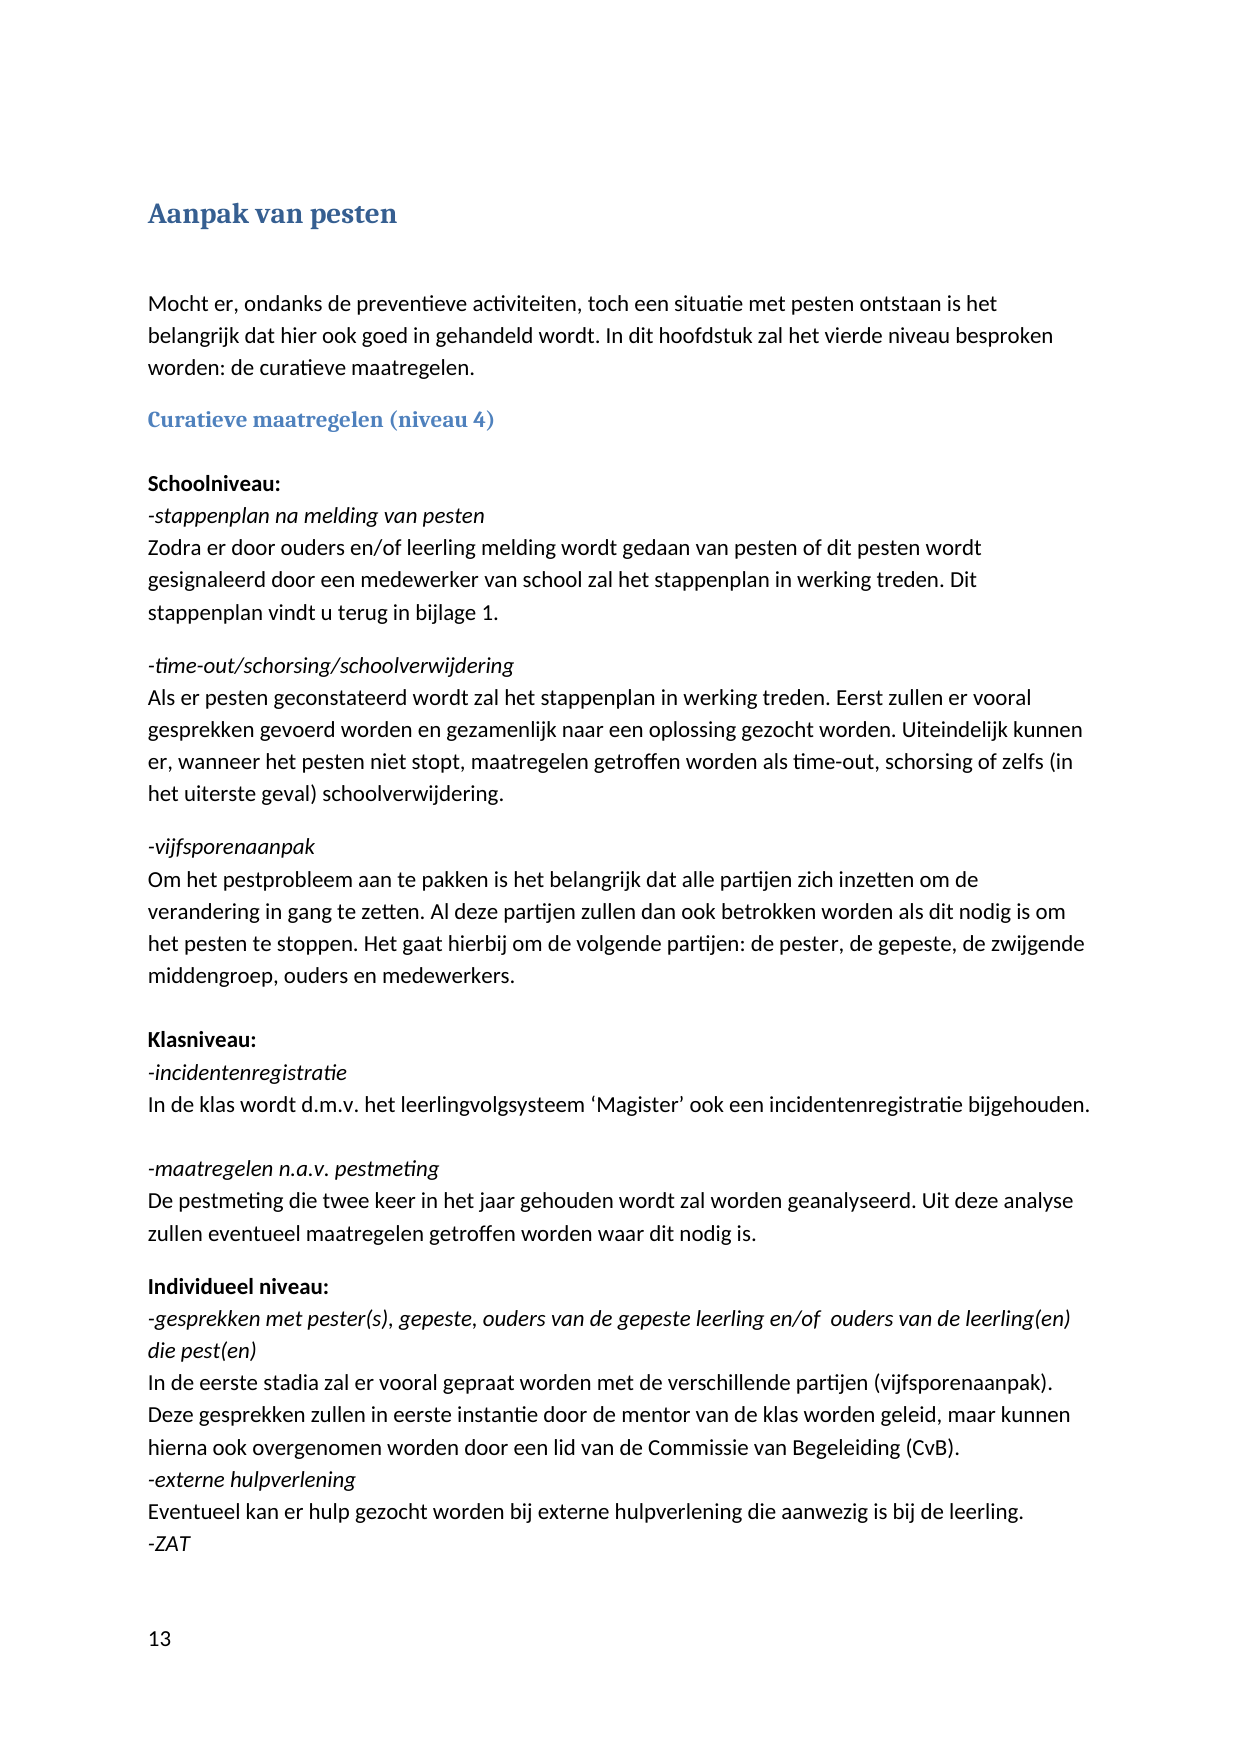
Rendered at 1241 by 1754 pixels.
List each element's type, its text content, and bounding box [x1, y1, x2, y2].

text Mocht er, ondanks de preventieve activiteiten, toch een situatie met pesten ontstaan is het belangrijk dat hier ook goed in gehandeld wordt. In dit hoofdstuk zal het vierde niveau besproken worden: de curatieve maatregelen. [148, 289, 1093, 382]
text -time-out/schorsing/schoolverwijdering Als er pesten geconstateerd wordt zal het stappenplan in werking treden. Eerst zullen er vooral gesprekken gevoerd worden en gezamenlijk naar een oplossing gezocht worden. Uiteindelijk kunnen er, wanneer het pesten niet stopt, maatregelen getroffen worden als time-out, schorsing of zelfs (in het uiterste geval) schoolverwijdering. [148, 651, 1093, 807]
text -vijfsporenaanpak Om het pestprobleem aan te pakken is het belangrijk dat alle partijen zich inzetten om de verandering in gang te zetten. Al deze partijen zullen dan ook betrokken worden als dit nodig is om het pesten te stoppen. Het gaat hierbij om de volgende partijen: de pester, de gepeste, de zwijgende middengroep, ouders en medewerkers. Klasniveau: -incidentenregistratie In de klas wordt d.m.v. het leerlingvolgsysteem ‘Magister’ ook een incidentenregistratie bijgehouden. -maatregelen n.a.v. pestmeting De pestmeting die twee keer in het jaar gehouden wordt zal worden geanalyseerd. Uit deze analyse zullen eventueel maatregelen getroffen worden waar dit nodig is. [148, 832, 1093, 1247]
subtitle Curatieve maatregelen (niveau 4) [148, 407, 1093, 433]
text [148, 1272, 1093, 1557]
text Schoolniveau: -stappenplan na melding van pesten Zodra er door ouders en/of leerling melding wordt gedaan van pesten of dit pesten wordt gesignaleerd door een medewerker van school zal het stappenplan in werking treden. Dit stappenplan vindt u terug in bijlage 1. [148, 437, 1093, 626]
subtitle Aanpak van pesten [148, 198, 1093, 231]
